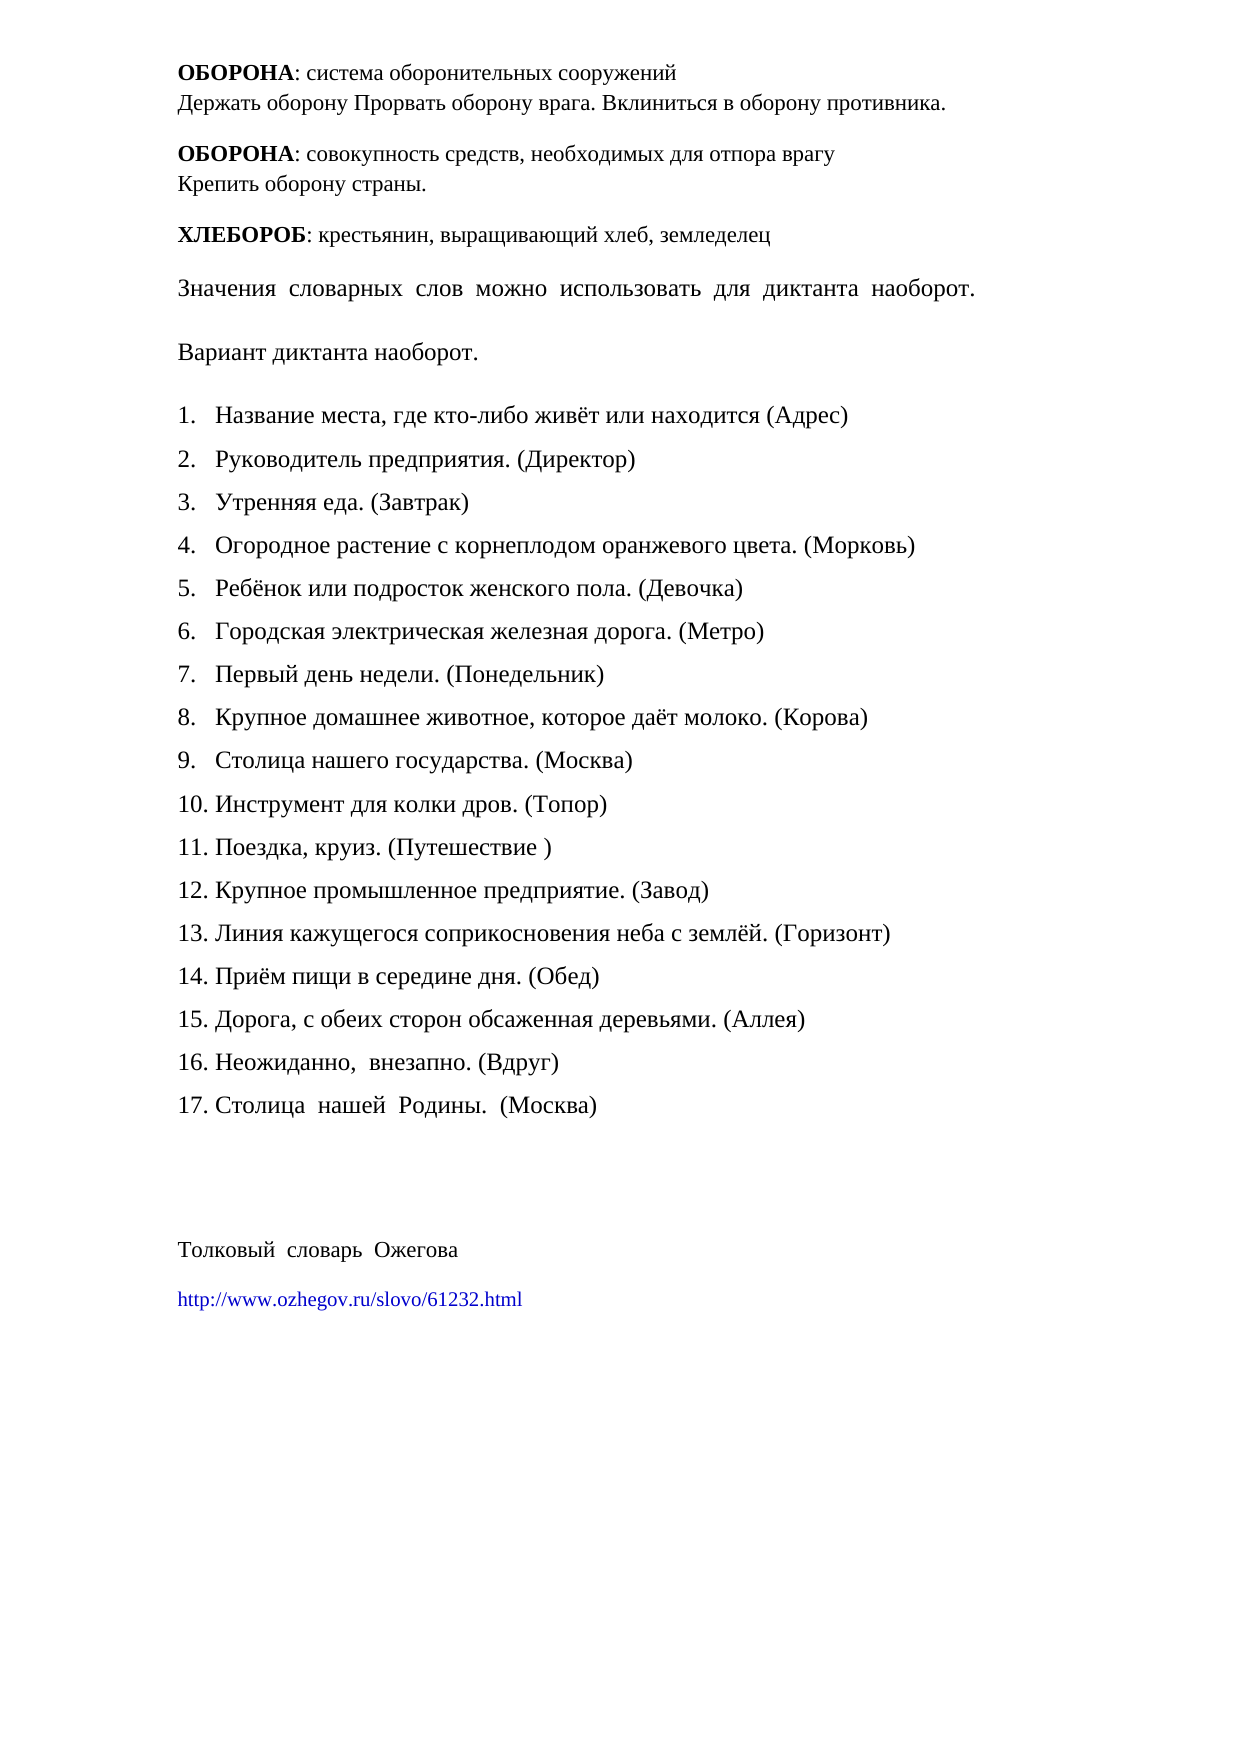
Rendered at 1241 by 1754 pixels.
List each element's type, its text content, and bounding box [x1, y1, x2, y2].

list Столица нашей Родины. (Москва) [177, 1091, 1152, 1119]
list Утренняя еда. (Завтрак) [177, 487, 1152, 516]
text Толковый словарь Ожегова [177, 1236, 1152, 1262]
text http://www.ozhegov.ru/slovo/61232.html [177, 1287, 1152, 1311]
text ОБОРОНА: система оборонительных сооружений Держать оборону Прорвать оборону врага. Вклиниться в оборону противника. [177, 59, 1152, 116]
list Первый день недели. (Понедельник) [177, 659, 1152, 688]
list Огородное растение с корнеплодом оранжевого цвета. (Морковь) [177, 530, 1152, 559]
text ХЛЕБОРОБ: крестьянин, выращивающий хлеб, земледелец [177, 222, 1152, 248]
text Значения словарных слов можно использовать для диктанта наоборот. [177, 273, 1152, 301]
list Городская электрическая железная дорога. (Метро) [177, 616, 1152, 645]
list Название места, где кто-либо живёт или находится (Адрес) [177, 401, 1152, 429]
list Линия кажущегося соприкосновения неба с землёй. (Горизонт) [177, 918, 1152, 947]
list Крупное домашнее животное, которое даёт молоко. (Корова) [177, 702, 1152, 731]
list Крупное промышленное предприятие. (Завод) [177, 875, 1152, 904]
text ОБОРОНА: совокупность средств, необходимых для отпора врагу Крепить оборону страны. [177, 140, 1152, 197]
list Дорога, с обеих сторон обсаженная деревьями. (Аллея) [177, 1004, 1152, 1033]
list Поездка, круиз. (Путешествие ) [177, 832, 1152, 861]
text Вариант диктанта наоборот. [177, 337, 1152, 365]
list Ребёнок или подросток женского пола. (Девочка) [177, 573, 1152, 602]
list Неожиданно, внезапно. (Вдруг) [177, 1047, 1152, 1076]
list Инструмент для колки дров. (Топор) [177, 789, 1152, 817]
list Столица нашего государства. (Москва) [177, 746, 1152, 774]
list Приём пищи в середине дня. (Обед) [177, 961, 1152, 990]
list Руководитель предприятия. (Директор) [177, 444, 1152, 472]
